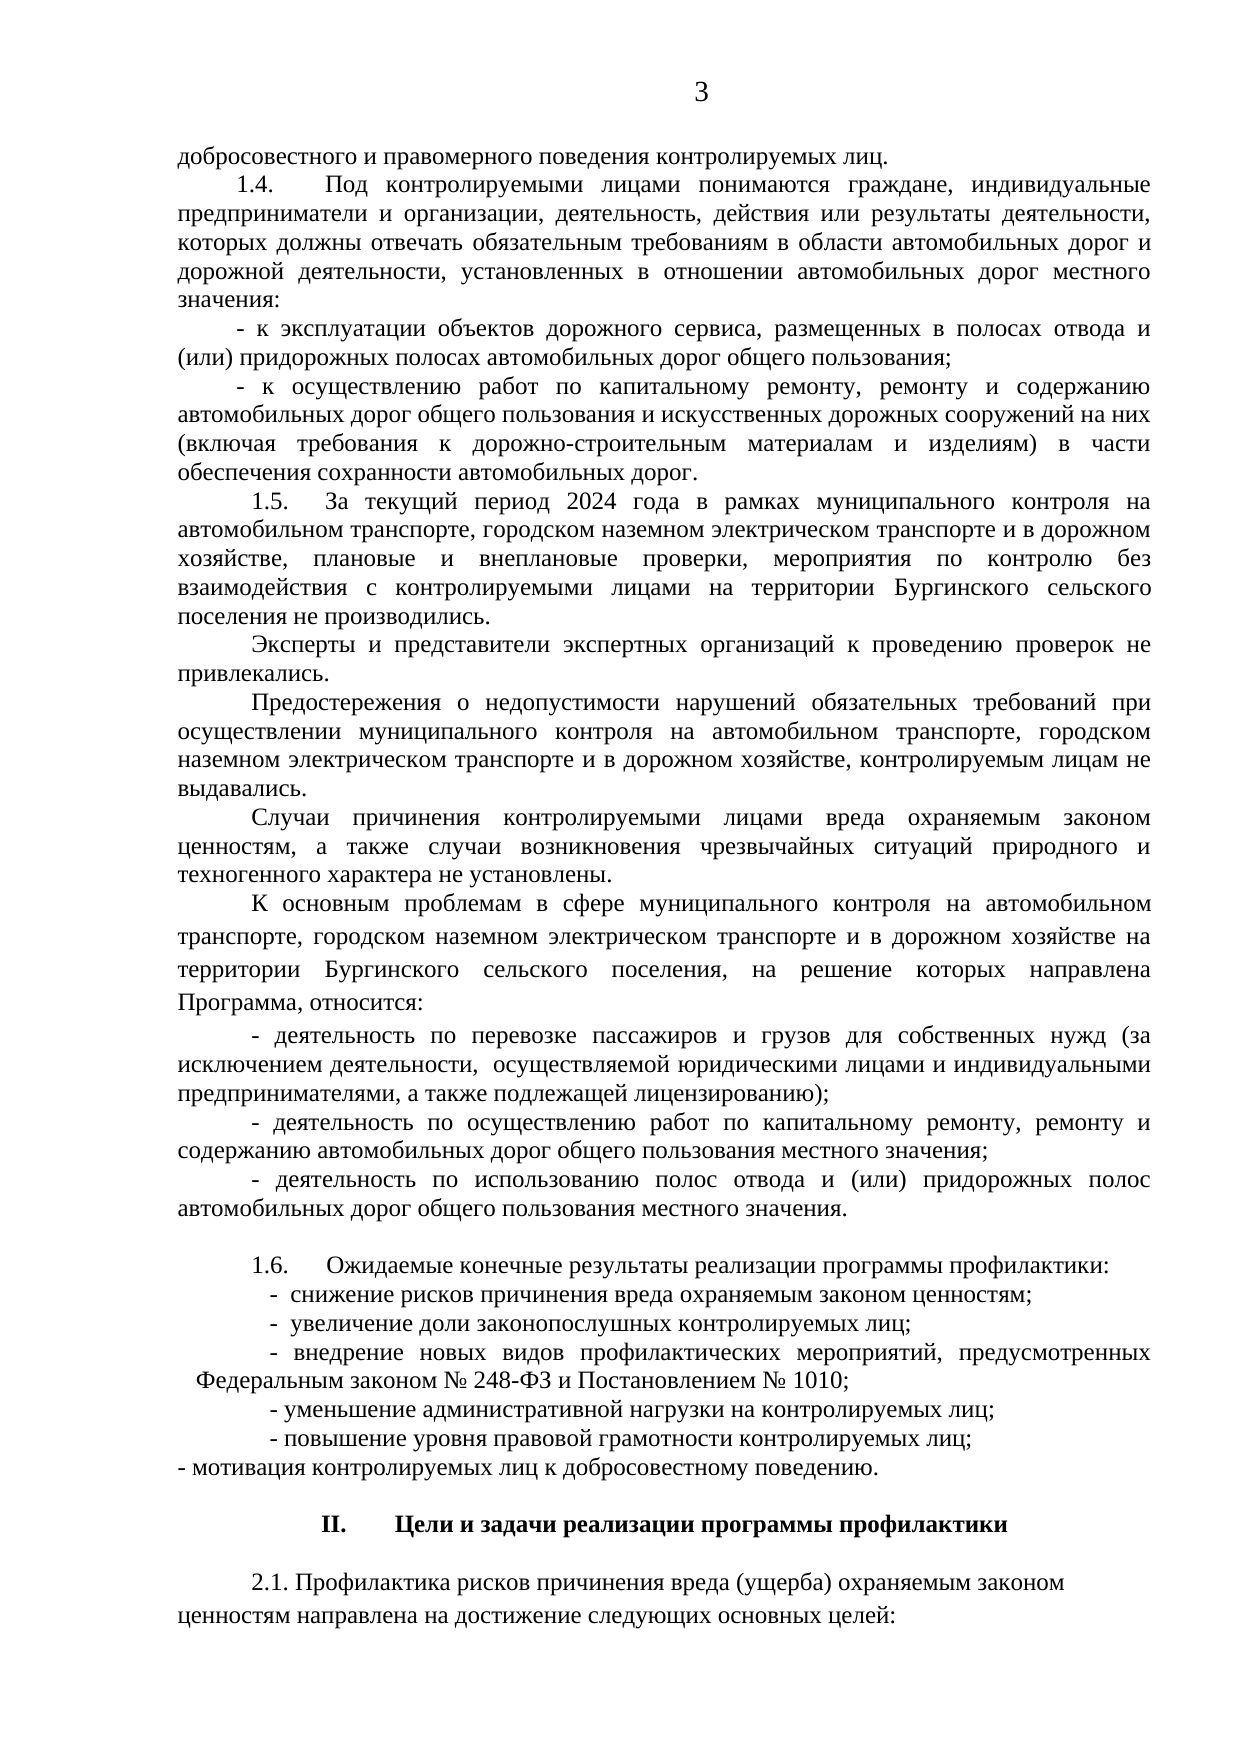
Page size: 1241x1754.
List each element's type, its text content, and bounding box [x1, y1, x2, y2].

text - внедрение новых видов профилактических мероприятий, предусмотренных Федеральным законом № 248-ФЗ и Постановлением № 1010; [196, 1337, 1152, 1394]
text Случаи причинения контролируемыми лицами вреда охраняемым законом ценностям, а также случаи возникновения чрезвычайных ситуаций природного и техногенного характера не установлены. [177, 802, 1152, 888]
text - деятельность по осуществлению работ по капитальному ремонту, ремонту и содержанию автомобильных дорог общего пользования местного значения; [177, 1107, 1152, 1164]
text - уменьшение административной нагрузки на контролируемых лиц; [196, 1394, 1152, 1423]
list - к осуществлению работ по капитальному ремонту, ремонту и содержанию автомобильных дорог общего пользования и искусственных дорожных сооружений на них (включая требования к дорожно-строительным материалам и изделиям) в части обеспечения сохранности автомобильных дорог. [177, 371, 1152, 486]
list За текущий период 2024 года в рамках муниципального контроля на автомобильном транспорте, городском наземном электрическом транспорте и в дорожном хозяйстве, плановые и внеплановые проверки, мероприятия по контролю без взаимодействия с контролируемыми лицами на территории Бургинского сельского поселения не производились. [177, 486, 1152, 629]
text 2.1. Профилактика рисков причинения вреда (ущерба) охраняемым законом ценностям направлена на достижение следующих основных целей: [177, 1567, 1152, 1628]
text Предостережения о недопустимости нарушений обязательных требований при осуществлении муниципального контроля на автомобильном транспорте, городском наземном электрическом транспорте и в дорожном хозяйстве, контролируемым лицам не выдавались. [177, 687, 1152, 802]
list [177, 141, 1152, 169]
list - к эксплуатации объектов дорожного сервиса, размещенных в полосах отвода и (или) придорожных полосах автомобильных дорог общего пользования; [177, 313, 1152, 371]
text - деятельность по использованию полос отвода и (или) придорожных полос автомобильных дорог общего пользования местного значения. [177, 1164, 1152, 1222]
list Под контролируемыми лицами понимаются граждане, индивидуальные предприниматели и организации, деятельность, действия или результаты деятельности, которых должны отвечать обязательным требованиям в области автомобильных дорог и дорожной деятельности, установленных в отношении автомобильных дорог местного значения: [177, 169, 1152, 313]
text Эксперты и представители экспертных организаций к проведению проверок не привлекались. [177, 629, 1152, 687]
text - повышение уровня правовой грамотности контролируемых лиц; [196, 1423, 1152, 1452]
text - мотивация контролируемых лиц к добросовестному поведению. [177, 1452, 1152, 1480]
text К основным проблемам в сфере муниципального контроля на автомобильном транспорте, городском наземном электрическом транспорте и в дорожном хозяйстве на территории Бургинского сельского поселения, на решение которых направлена Программа, относится: [177, 888, 1152, 1016]
list Цели и задачи реализации программы профилактики [177, 1509, 1152, 1538]
text - увеличение доли законопослушных контролируемых лиц; [196, 1308, 1152, 1337]
text - снижение рисков причинения вреда охраняемым законом ценностям; [196, 1279, 1152, 1308]
text - деятельность по перевозке пассажиров и грузов для собственных нужд (за исключением деятельности, осуществляемой юридическими лицами и индивидуальными предпринимателями, а также подлежащей лицензированию); [177, 1020, 1152, 1107]
list Ожидаемые конечные результаты реализации программы профилактики: [251, 1250, 1152, 1279]
